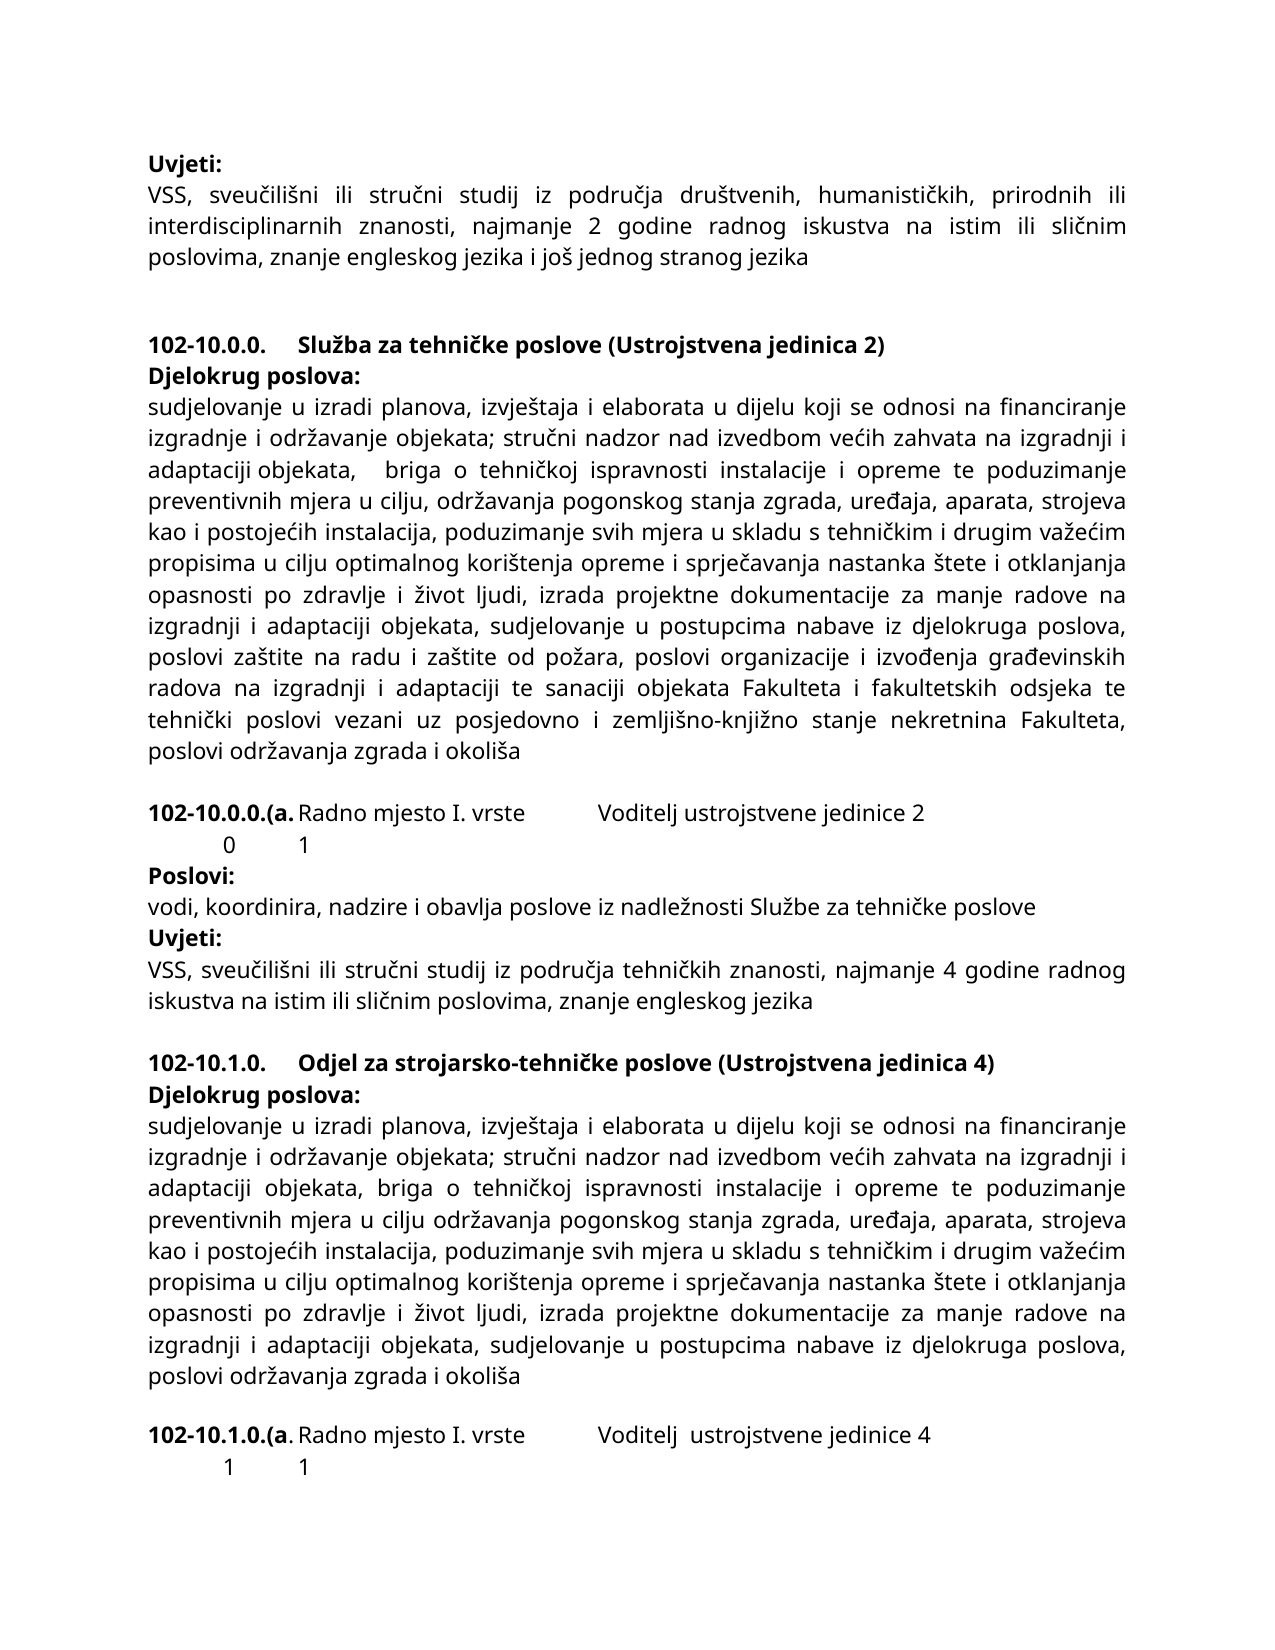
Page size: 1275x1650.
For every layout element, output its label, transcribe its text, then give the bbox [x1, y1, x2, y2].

text 102-10.0.0. Služba za tehničke poslove (Ustrojstvena jedinica 2) [148, 329, 1127, 360]
text 102-10.1.0. Odjel za strojarsko-tehničke poslove (Ustrojstvena jedinica 4) [148, 1047, 1127, 1079]
text VSS, sveučilišni ili stručni studij iz područja društvenih, humanističkih, prirodnih ili interdisciplinarnih znanosti, najmanje 2 godine radnog iskustva na istim ili sličnim poslovima, znanje engleskog jezika i još jednog stranog jezika [148, 179, 1127, 273]
text Djelokrug poslova: [148, 1079, 1127, 1110]
text Uvjeti: [148, 922, 1127, 954]
text sudjelovanje u izradi planova, izvještaja i elaborata u dijelu koji se odnosi na financiranje izgradnje i održavanje objekata; stručni nadzor nad izvedbom većih zahvata na izgradnji i adaptaciji objekata, briga o tehničkoj ispravnosti instalacije i opreme te poduzimanje preventivnih mjera u cilju, održavanja pogonskog stanja zgrada, uređaja, aparata, strojeva kao i postojećih instalacija, poduzimanje svih mjera u skladu s tehničkim i drugim važećim propisima u cilju optimalnog korištenja opreme i sprječavanja nastanka štete i otklanjanja opasnosti po zdravlje i život ljudi, izrada projektne dokumentacije za manje radove na izgradnji i adaptaciji objekata, sudjelovanje u postupcima nabave iz djelokruga poslova, poslovi zaštite na radu i zaštite od požara, poslovi organizacije i izvođenja građevinskih radova na izgradnji i adaptaciji te sanaciji objekata Fakulteta i fakultetskih odsjeka te tehnički poslovi vezani uz posjedovno i zemljišno-knjižno stanje nekretnina Fakulteta, poslovi održavanja zgrada i okoliša [148, 391, 1127, 766]
text Poslovi: [148, 860, 1127, 891]
text sudjelovanje u izradi planova, izvještaja i elaborata u dijelu koji se odnosi na financiranje izgradnje i održavanje objekata; stručni nadzor nad izvedbom većih zahvata na izgradnji i adaptaciji objekata, briga o tehničkoj ispravnosti instalacije i opreme te poduzimanje preventivnih mjera u cilju održavanja pogonskog stanja zgrada, uređaja, aparata, strojeva kao i postojećih instalacija, poduzimanje svih mjera u skladu s tehničkim i drugim važećim propisima u cilju optimalnog korištenja opreme i sprječavanja nastanka štete i otklanjanja opasnosti po zdravlje i život ljudi, izrada projektne dokumentacije za manje radove na izgradnji i adaptaciji objekata, sudjelovanje u postupcima nabave iz djelokruga poslova, poslovi održavanja zgrada i okoliša [148, 1110, 1127, 1391]
text Uvjeti: [148, 148, 1127, 179]
text 102-10.0.0.(a. Radno mjesto I. vrste Voditelj ustrojstvene jedinice 2 0 1 [148, 797, 1127, 860]
text Djelokrug poslova: [148, 360, 1127, 391]
text 102-10.1.0.(a. Radno mjesto I. vrste Voditelj ustrojstvene jedinice 4 1 1 [148, 1419, 1127, 1482]
text vodi, koordinira, nadzire i obavlja poslove iz nadležnosti Službe za tehničke poslove [148, 891, 1127, 922]
text VSS, sveučilišni ili stručni studij iz područja tehničkih znanosti, najmanje 4 godine radnog iskustva na istim ili sličnim poslovima, znanje engleskog jezika [148, 954, 1127, 1016]
